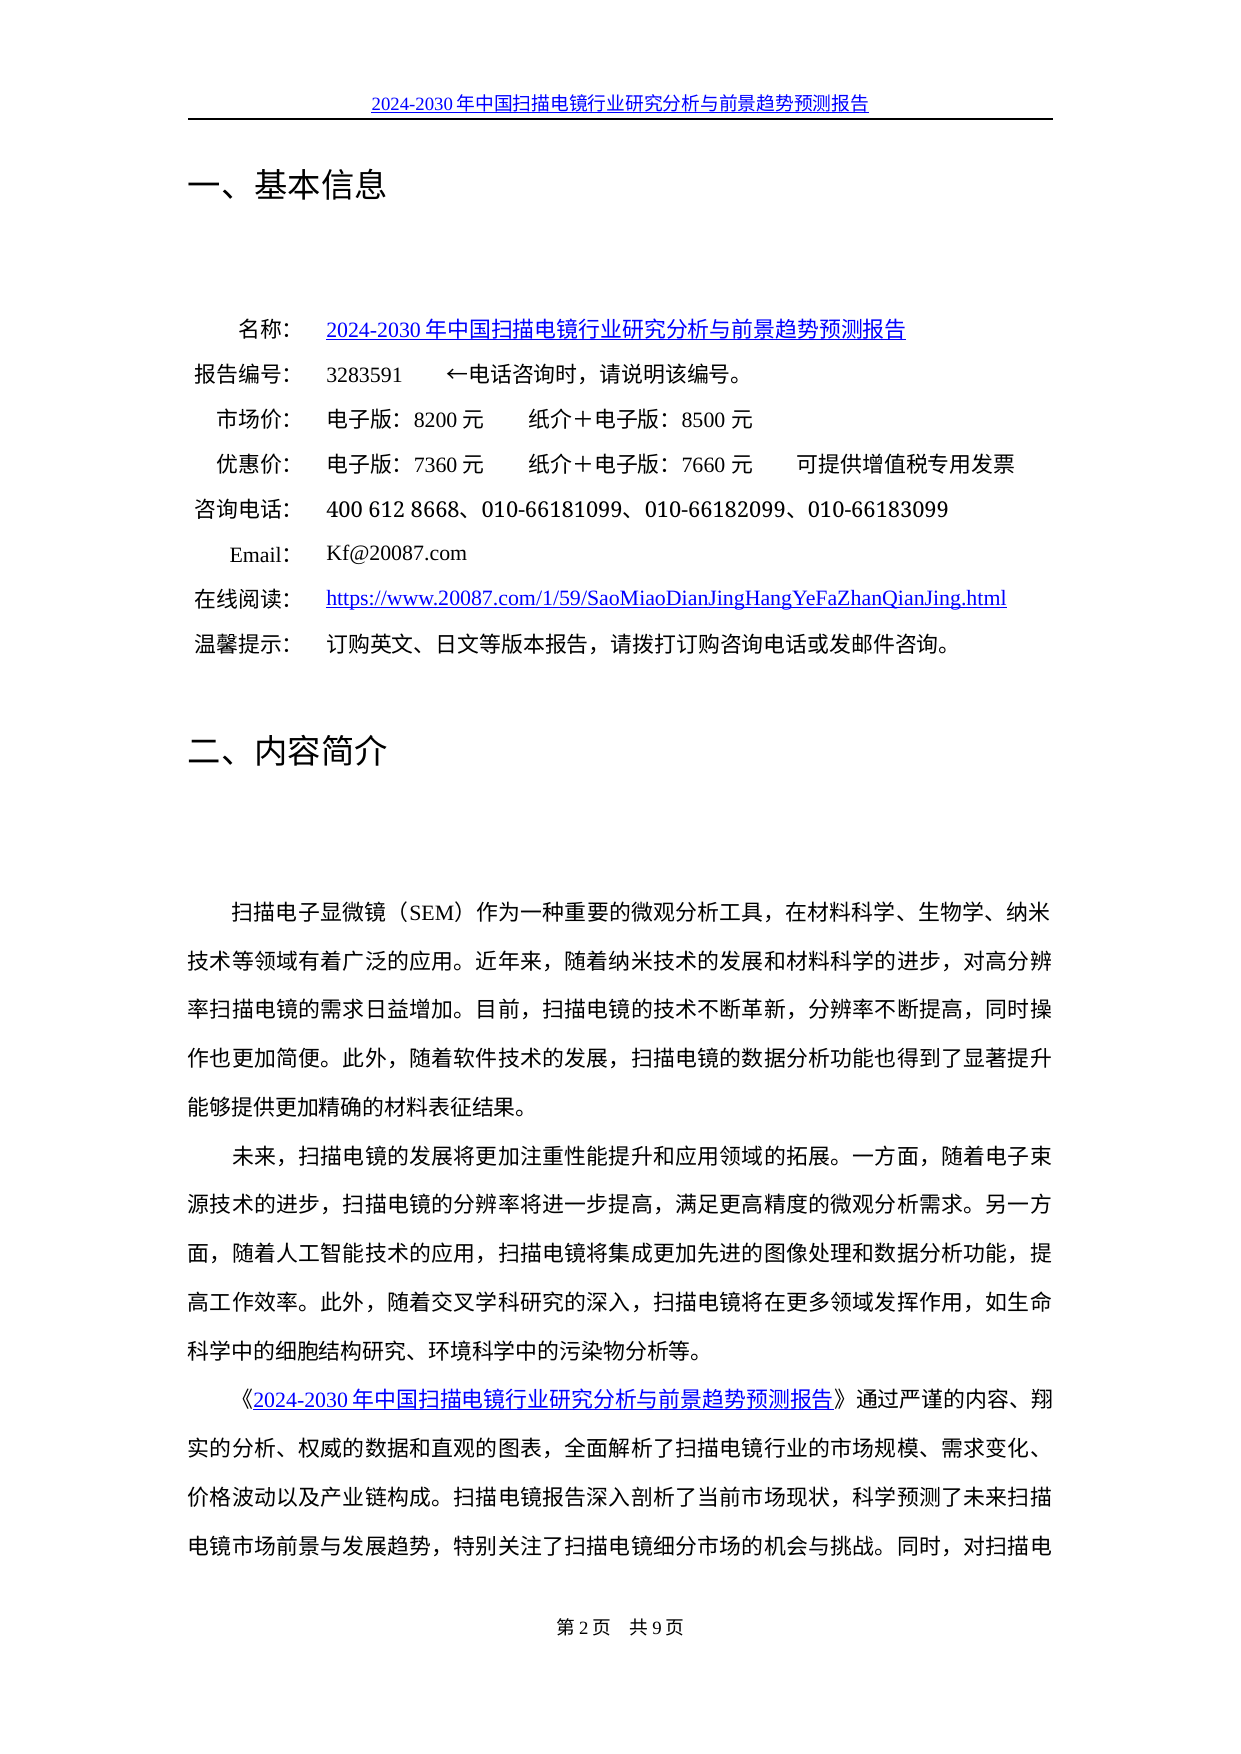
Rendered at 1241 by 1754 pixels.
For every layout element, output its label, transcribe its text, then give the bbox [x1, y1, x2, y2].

table_cell 在线阅读： [167, 582, 315, 627]
table_cell 咨询电话： [167, 492, 315, 537]
table_cell 报告编号： [167, 357, 315, 402]
table_cell 订购英文、日文等版本报告，请拨打订购咨询电话或发邮件咨询。 [315, 627, 1073, 672]
table_cell 3283591 ←电话咨询时，请说明该编号。 [315, 357, 1073, 402]
table_cell 优惠价： [167, 447, 315, 492]
table_cell 市场价： [167, 402, 315, 447]
table_cell 电子版：8200 元 纸介＋电子版：8500 元 [315, 402, 1073, 447]
table_cell [315, 582, 1073, 627]
table_cell Email： [167, 537, 315, 582]
title 二、内容简介 [187, 717, 1053, 782]
title 一、基本信息 [187, 150, 1053, 215]
table_cell 400 612 8668、010-66181099、010-66182099、010-66183099 [315, 492, 1073, 537]
table_cell Kf@20087.com [315, 537, 1073, 582]
table_cell 电子版：7360 元 纸介＋电子版：7660 元 可提供增值税专用发票 [315, 447, 1073, 492]
table_header 2024-2030年中国扫描电镜行业研究分析与前景趋势预测报告 [315, 312, 1073, 357]
table_cell 温馨提示： [167, 627, 315, 672]
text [187, 894, 1053, 1561]
table_header 名称： [167, 312, 315, 357]
